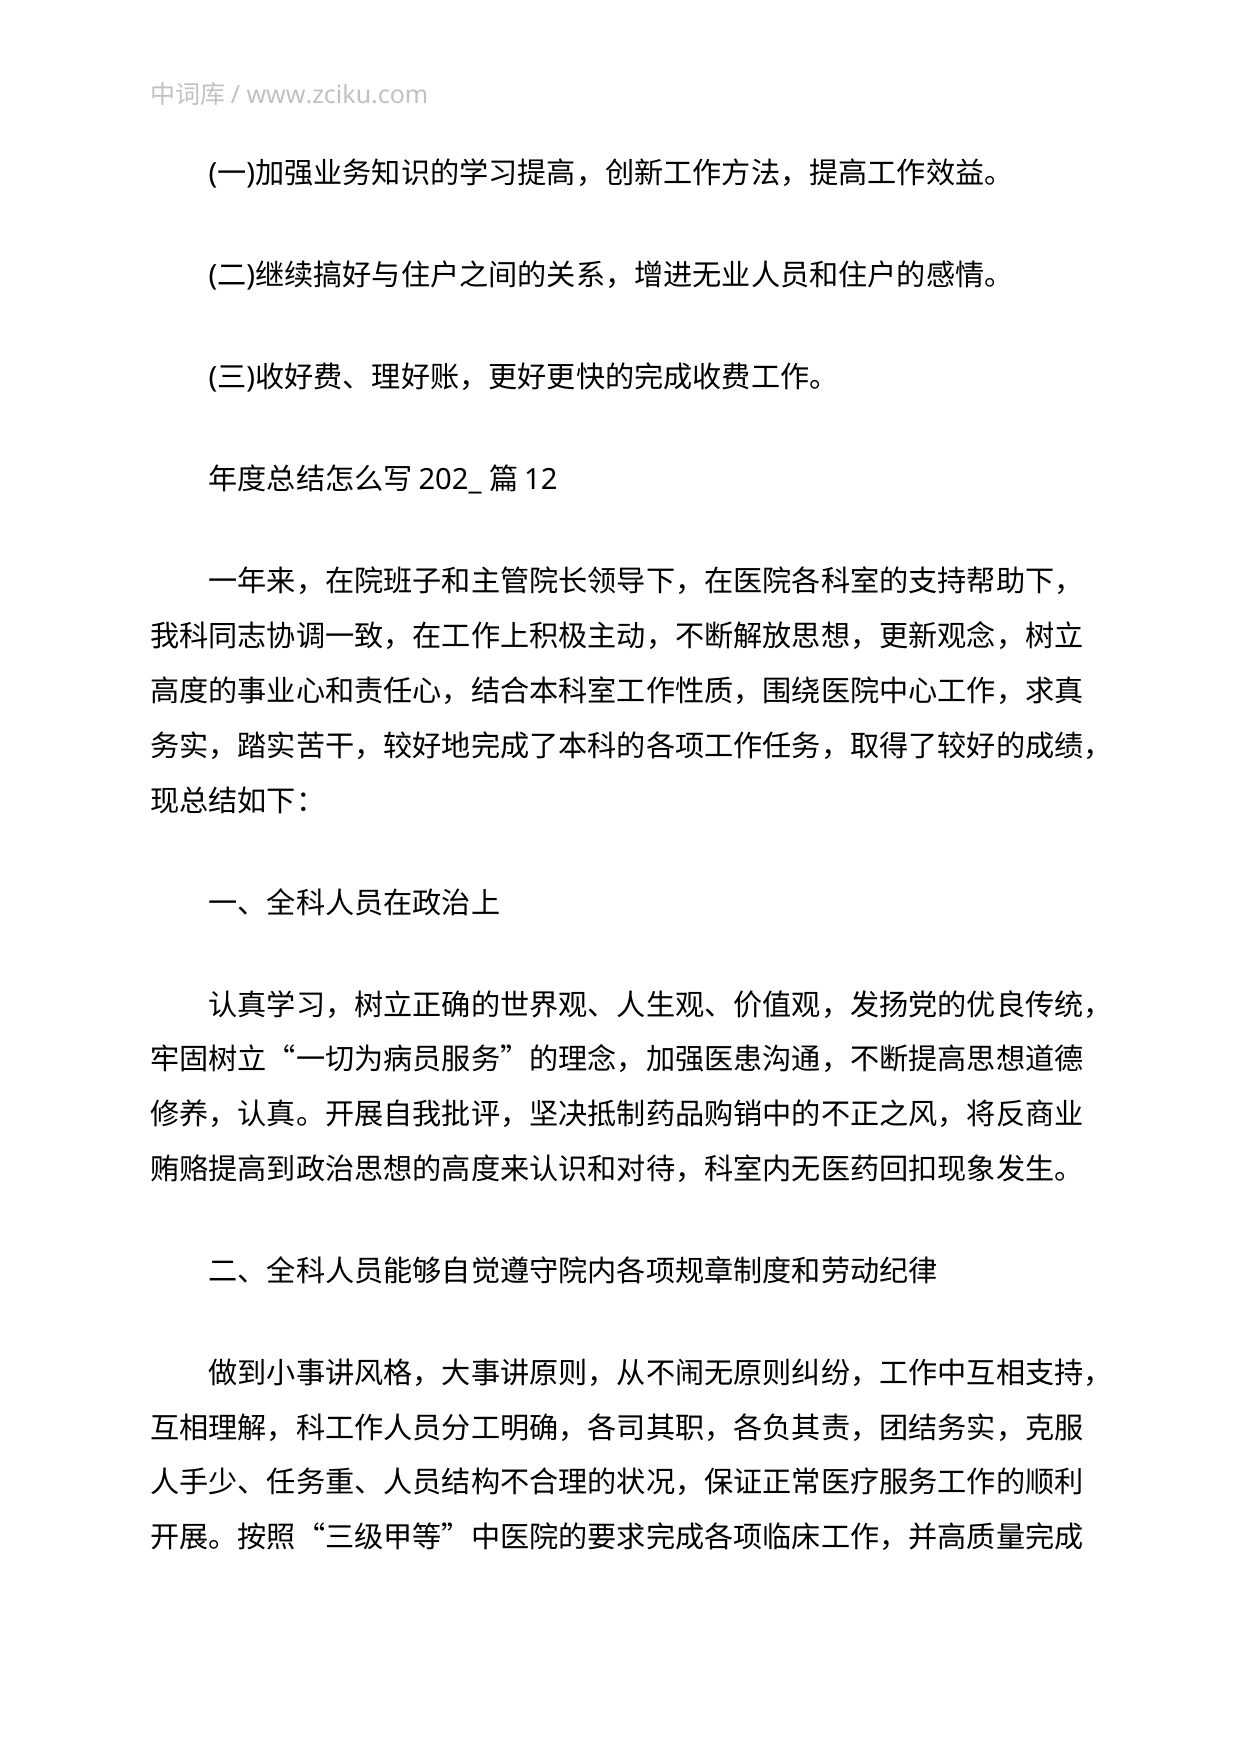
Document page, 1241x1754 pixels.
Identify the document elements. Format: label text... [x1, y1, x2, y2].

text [150, 1349, 1090, 1556]
text (三)收好费、理好账，更好更快的完成收费工作。 [150, 354, 1090, 396]
text 年度总结怎么写202_ 篇12 [150, 456, 1090, 498]
text 一年来，在院班子和主管院长领导下，在医院各科室的支持帮助下，我科同志协调一致，在工作上积极主动，不断解放思想，更新观念，树立高度的事业心和责任心，结合本科室工作性质，围绕医院中心工作，求真务实，踏实苦干，较好地完成了本科的各项工作任务，取得了较好的成绩，现总结如下： [150, 558, 1090, 820]
text (一)加强业务知识的学习提高，创新工作方法，提高工作效益。 [150, 150, 1090, 192]
text 认真学习，树立正确的世界观、人生观、价值观，发扬党的优良传统，牢固树立“一切为病员服务”的理念，加强医患沟通，不断提高思想道德修养，认真。开展自我批评，坚决抵制药品购销中的不正之风，将反商业贿赂提高到政治思想的高度来认识和对待，科室内无医药回扣现象发生。 [150, 981, 1090, 1188]
text 一、全科人员在政治上 [150, 879, 1090, 922]
text (二)继续搞好与住户之间的关系，增进无业人员和住户的感情。 [150, 252, 1090, 294]
text 二、全科人员能够自觉遵守院内各项规章制度和劳动纪律 [150, 1247, 1090, 1290]
